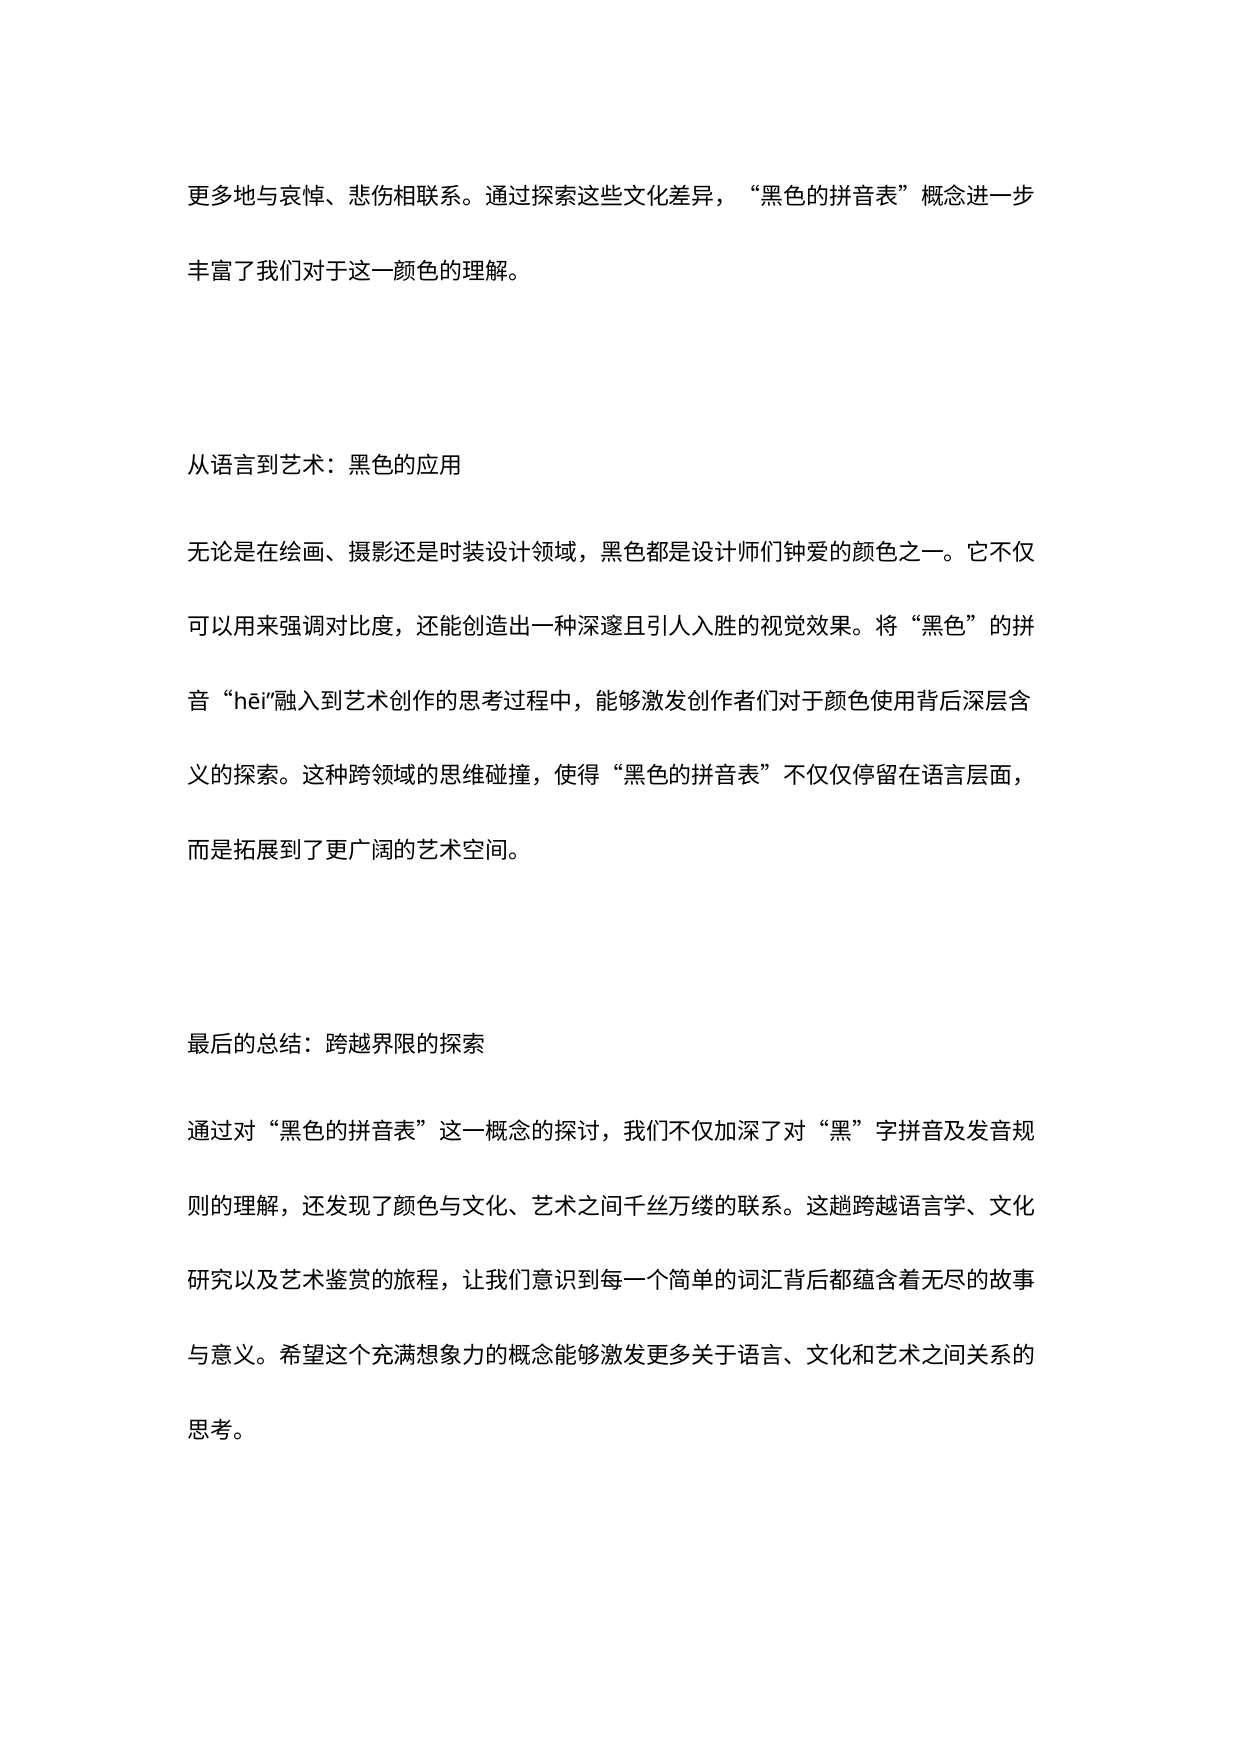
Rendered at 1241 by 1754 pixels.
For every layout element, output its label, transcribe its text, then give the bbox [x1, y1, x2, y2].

text 无论是在绘画、摄影还是时装设计领域，黑色都是设计师们钟爱的颜色之一。它不仅可以用来强调对比度，还能创造出一种深邃且引人入胜的视觉效果。将“黑色”的拼音“hēi”融入到艺术创作的思考过程中，能够激发创作者们对于颜色使用背后深层含义的探索。这种跨领域的思维碰撞，使得“黑色的拼音表”不仅仅停留在语言层面，而是拓展到了更广阔的艺术空间。 [187, 517, 1053, 881]
text 从语言到艺术：黑色的应用 [187, 431, 1053, 496]
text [187, 162, 1053, 302]
text 最后的总结：跨越界限的探索 [187, 1011, 1053, 1076]
text 通过对“黑色的拼音表”这一概念的探讨，我们不仅加深了对“黑”字拼音及发音规则的理解，还发现了颜色与文化、艺术之间千丝万缕的联系。这趟跨越语言学、文化研究以及艺术鉴赏的旅程，让我们意识到每一个简单的词汇背后都蕴含着无尽的故事与意义。希望这个充满想象力的概念能够激发更多关于语言、文化和艺术之间关系的思考。 [187, 1097, 1053, 1461]
